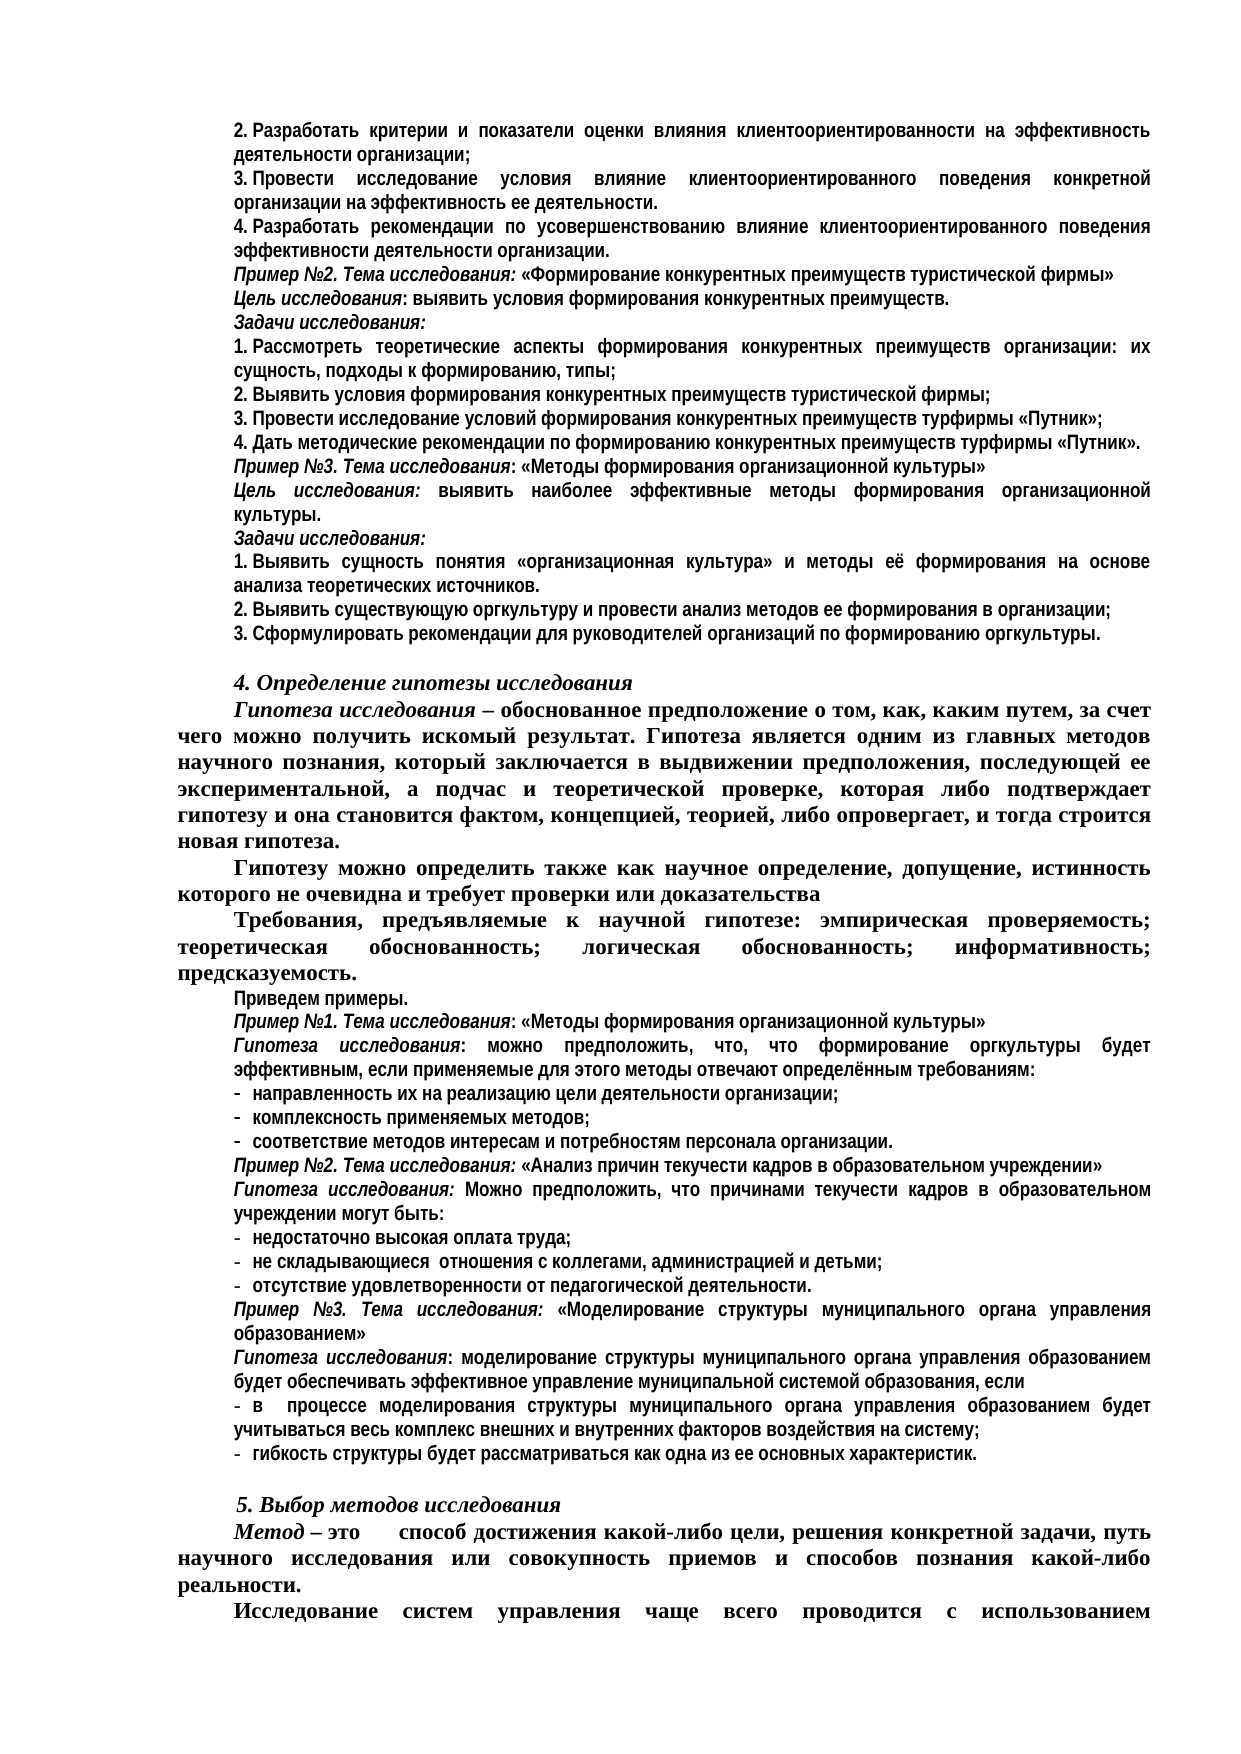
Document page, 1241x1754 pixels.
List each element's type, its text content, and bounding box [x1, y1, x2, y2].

list Выявить существующую оргкультуру и провести анализ методов ее формирования в организации; [233, 597, 1152, 621]
text Пример №1. Тема исследования: «Методы формирования организационной культуры» [233, 1009, 1152, 1033]
text Гипотеза исследования – обоснованное предположение о том, как, каким путем, за счет чего можно получить искомый результат. Гипотеза является одним из главных методов научного познания, который заключается в выдвижении предположения, последующей ее экспериментальной, а подчас и теоретической проверке, которая либо подтверждает гипотезу и она становится фактом, концепцией, теорией, либо опровергает, и тогда строится новая гипотеза. [177, 696, 1152, 854]
text Гипотеза исследования: моделирование структуры муниципального органа управления образованием будет обеспечивать эффективное управление муниципальной системой образования, если [233, 1345, 1152, 1393]
list соответствие методов интересам и потребностям персонала организации. [233, 1129, 1152, 1153]
text 5. Выбор методов исследования [177, 1492, 1152, 1518]
text Пример №2. Тема исследования: «Анализ причин текучести кадров в образовательном учреждении» [233, 1153, 1152, 1177]
text 4. Определение гипотезы исследования [177, 669, 1152, 696]
list Провести исследование условий формирования конкурентных преимуществ турфирмы «Путник»; [233, 406, 1152, 429]
text Гипотеза исследования: Можно предположить, что причинами текучести кадров в образовательном учреждении могут быть: [233, 1177, 1152, 1225]
text Гипотезу можно определить также как научное определение, допущение, истинность которого не очевидна и требует проверки или доказательства [177, 854, 1152, 906]
text Пример №2. Тема исследования: «Формирование конкурентных преимуществ туристической фирмы» [233, 262, 1152, 286]
list Сформулировать рекомендации для руководителей организаций по формированию оргкультуры. [233, 621, 1152, 645]
list Дать методические рекомендации по формированию конкурентных преимуществ турфирмы «Путник». [233, 429, 1152, 453]
list недостаточно высокая оплата труда; [233, 1225, 1152, 1249]
list Провести исследование условия влияние клиентоориентированного поведения конкретной организации на эффективность ее деятельности. [233, 166, 1152, 214]
list не складывающиеся отношения с коллегами, администрацией и детьми; [233, 1249, 1152, 1273]
list направленность их на реализацию цели деятельности организации; [233, 1081, 1152, 1105]
list Выявить условия формирования конкурентных преимуществ туристической фирмы; [233, 382, 1152, 406]
text Цель исследования: выявить наиболее эффективные методы формирования организационной культуры. [233, 477, 1152, 525]
text Метод – это способ достижения какой-либо цели, решения конкретной задачи, путь научного исследования или совокупность приемов и способов познания какой-либо реальности. [177, 1518, 1152, 1597]
text Гипотеза исследования: можно предположить, что, что формирование оргкультуры будет эффективным, если применяемые для этого методы отвечают определённым требованиям: [233, 1033, 1152, 1081]
text Требования, предъявляемые к научной гипотезе: эмпирическая проверяемость; теоретическая обоснованность; логическая обоснованность; информативность; предсказуемость. [177, 906, 1152, 986]
list в процессе моделирования структуры муниципального органа управления образованием будет учитываться весь комплекс внешних и внутренних факторов воздействия на систему; [233, 1393, 1152, 1441]
list Рассмотреть теоретические аспекты формирования конкурентных преимуществ организации: их сущность, подходы к формированию, типы; [233, 334, 1152, 382]
list Разработать рекомендации по усовершенствованию влияние клиентоориентированного поведения эффективности деятельности организации. [233, 214, 1152, 262]
text Пример №3. Тема исследования: «Моделирование структуры муниципального органа управления образованием» [233, 1297, 1152, 1345]
text Пример №3. Тема исследования: «Методы формирования организационной культуры» [233, 453, 1152, 477]
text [177, 1597, 1152, 1623]
text Цель исследования: выявить условия формирования конкурентных преимуществ. [233, 286, 1152, 310]
list Выявить сущность понятия «организационная культура» и методы её формирования на основе анализа теоретических источников. [233, 549, 1152, 597]
text Приведем примеры. [233, 986, 1152, 1009]
list Разработать критерии и показатели оценки влияния клиентоориентированности на эффективность деятельности организации; [233, 118, 1152, 166]
text Задачи исследования: [233, 525, 1152, 549]
text Задачи исследования: [233, 310, 1152, 334]
list отсутствие удовлетворенности от педагогической деятельности. [233, 1273, 1152, 1297]
list комплексность применяемых методов; [233, 1105, 1152, 1129]
list гибкость структуры будет рассматриваться как одна из ее основных характеристик. [233, 1441, 1152, 1465]
